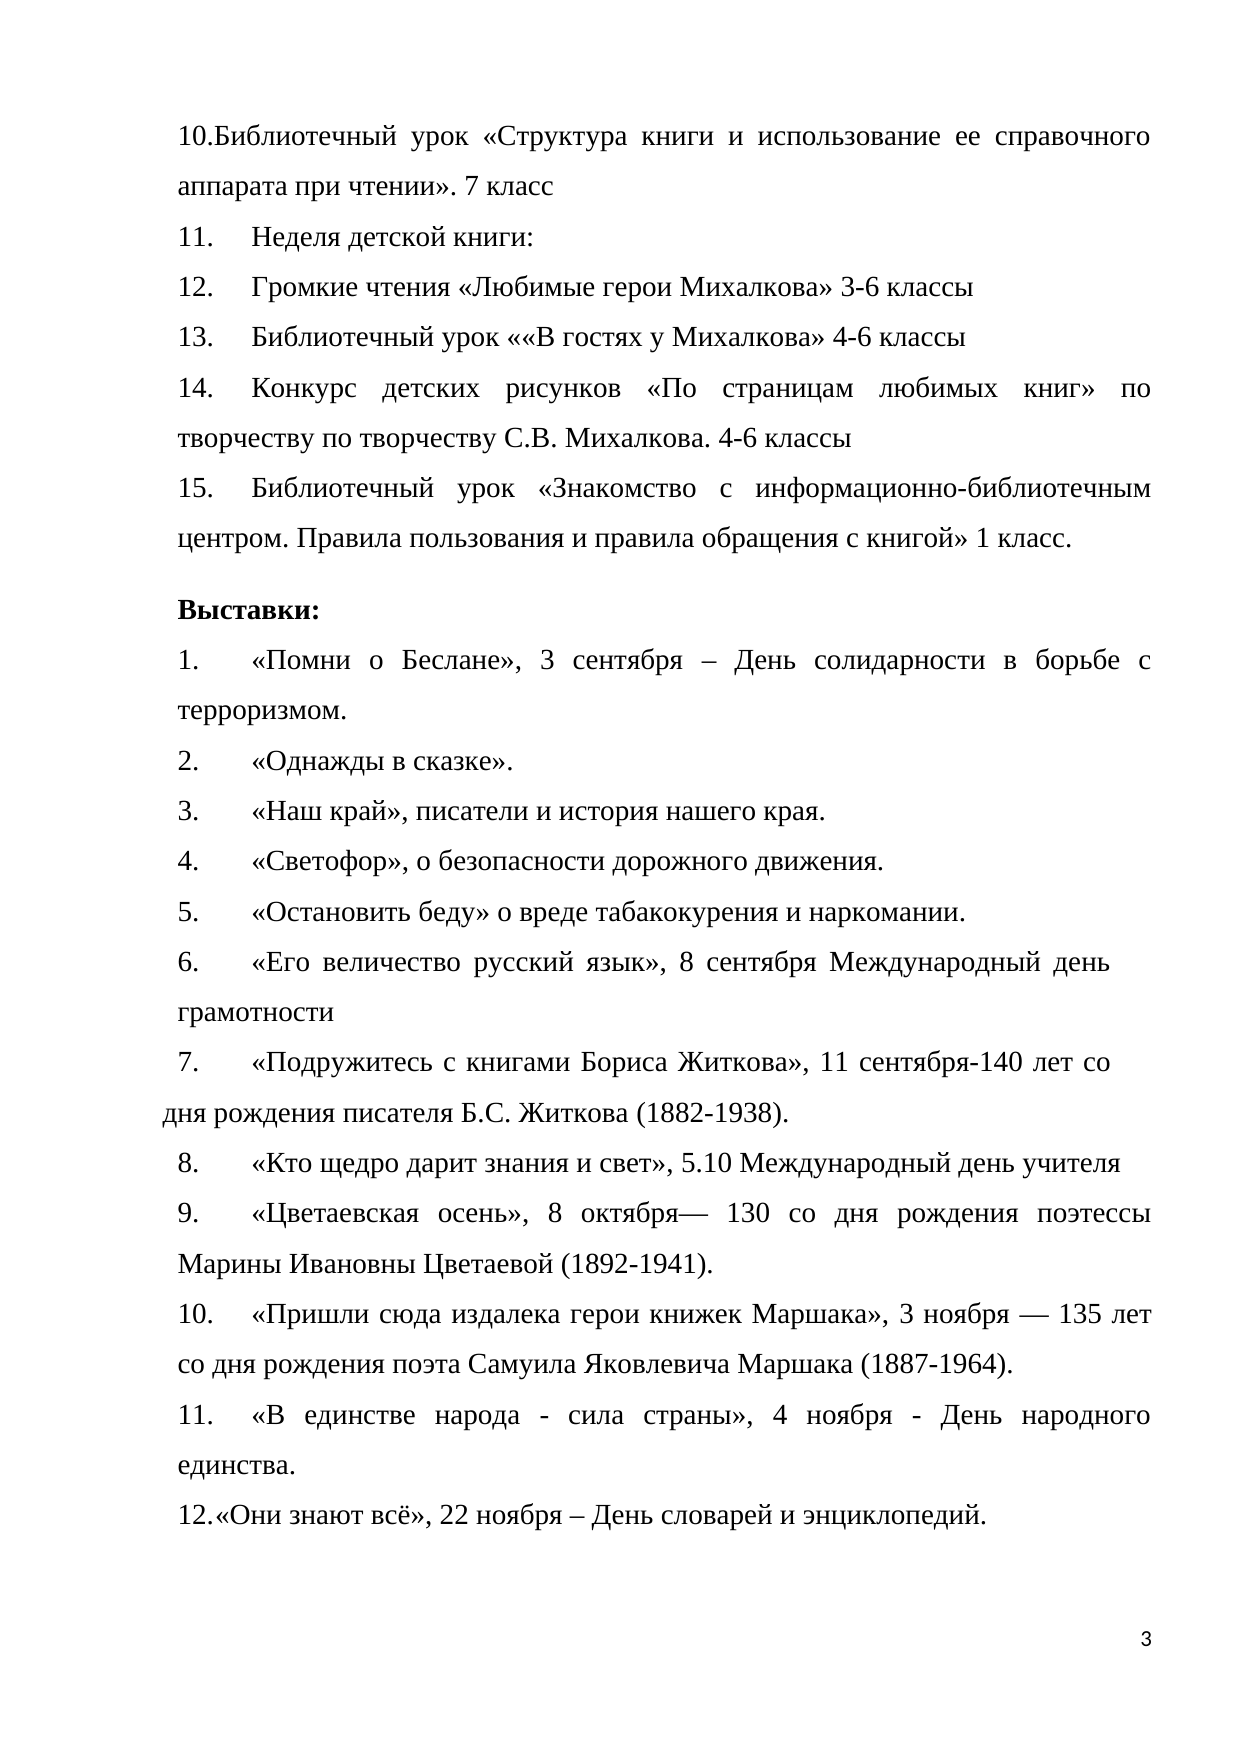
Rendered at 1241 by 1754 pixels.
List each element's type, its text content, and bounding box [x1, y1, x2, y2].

list Библиотечный урок ««В гостях у Михалкова» 4-6 классы [177, 319, 1152, 353]
list «Подружитесь с книгами Бориса Житкова», 11 сентября-140 лет со дня рождения писателя Б.С. Житкова (1882-1938). [162, 1044, 1111, 1128]
list «В единстве народа - сила страны», 4 ноября - День народного единства. [177, 1397, 1152, 1481]
list Неделя детской книги: [177, 219, 1152, 252]
list «Его величество русский язык», 8 сентября Международный день грамотности [177, 944, 1111, 1028]
list «Остановить беду» о вреде табакокурения и наркомании. [177, 894, 1152, 927]
list «Однажды в сказке». [177, 743, 1152, 776]
list Громкие чтения «Любимые герои Михалкова» 3-6 классы [177, 269, 1152, 303]
list «Цветаевская осень», 8 октября— 130 со дня рождения поэтессы Марины Ивановны Цветаевой (1892-1941). [177, 1196, 1152, 1279]
list Конкурс детских рисунков «По страницам любимых книг» по творчеству по творчеству С.В. Михалкова. 4-6 классы [177, 370, 1152, 453]
text Выставки: [177, 592, 1152, 625]
list «Светофор», о безопасности дорожного движения. [177, 843, 1152, 877]
list «Наш край», писатели и история нашего края. [177, 793, 1152, 827]
list «Кто щедро дарит знания и свет», 5.10 Международный день учителя [177, 1145, 1152, 1179]
list «Пришли сюда издалека герои книжек Маршака», 3 ноября — 135 лет со дня рождения поэта Самуила Яковлевича Маршака (1887-1964). [177, 1296, 1152, 1380]
list Библиотечный урок «Знакомство с информационно-библиотечным центром. Правила пользования и правила обращения с книгой» 1 класс. [177, 470, 1152, 554]
list «Помни о Беслане», 3 сентября – День солидарности в борьбе с терроризмом. [177, 642, 1152, 726]
list «Они знают всё», 22 ноября – День словарей и энциклопедий. [177, 1497, 1111, 1531]
text 10.Библиотечный урок «Структура книги и использование ее справочного аппарата при чтении». 7 класс [177, 118, 1152, 202]
